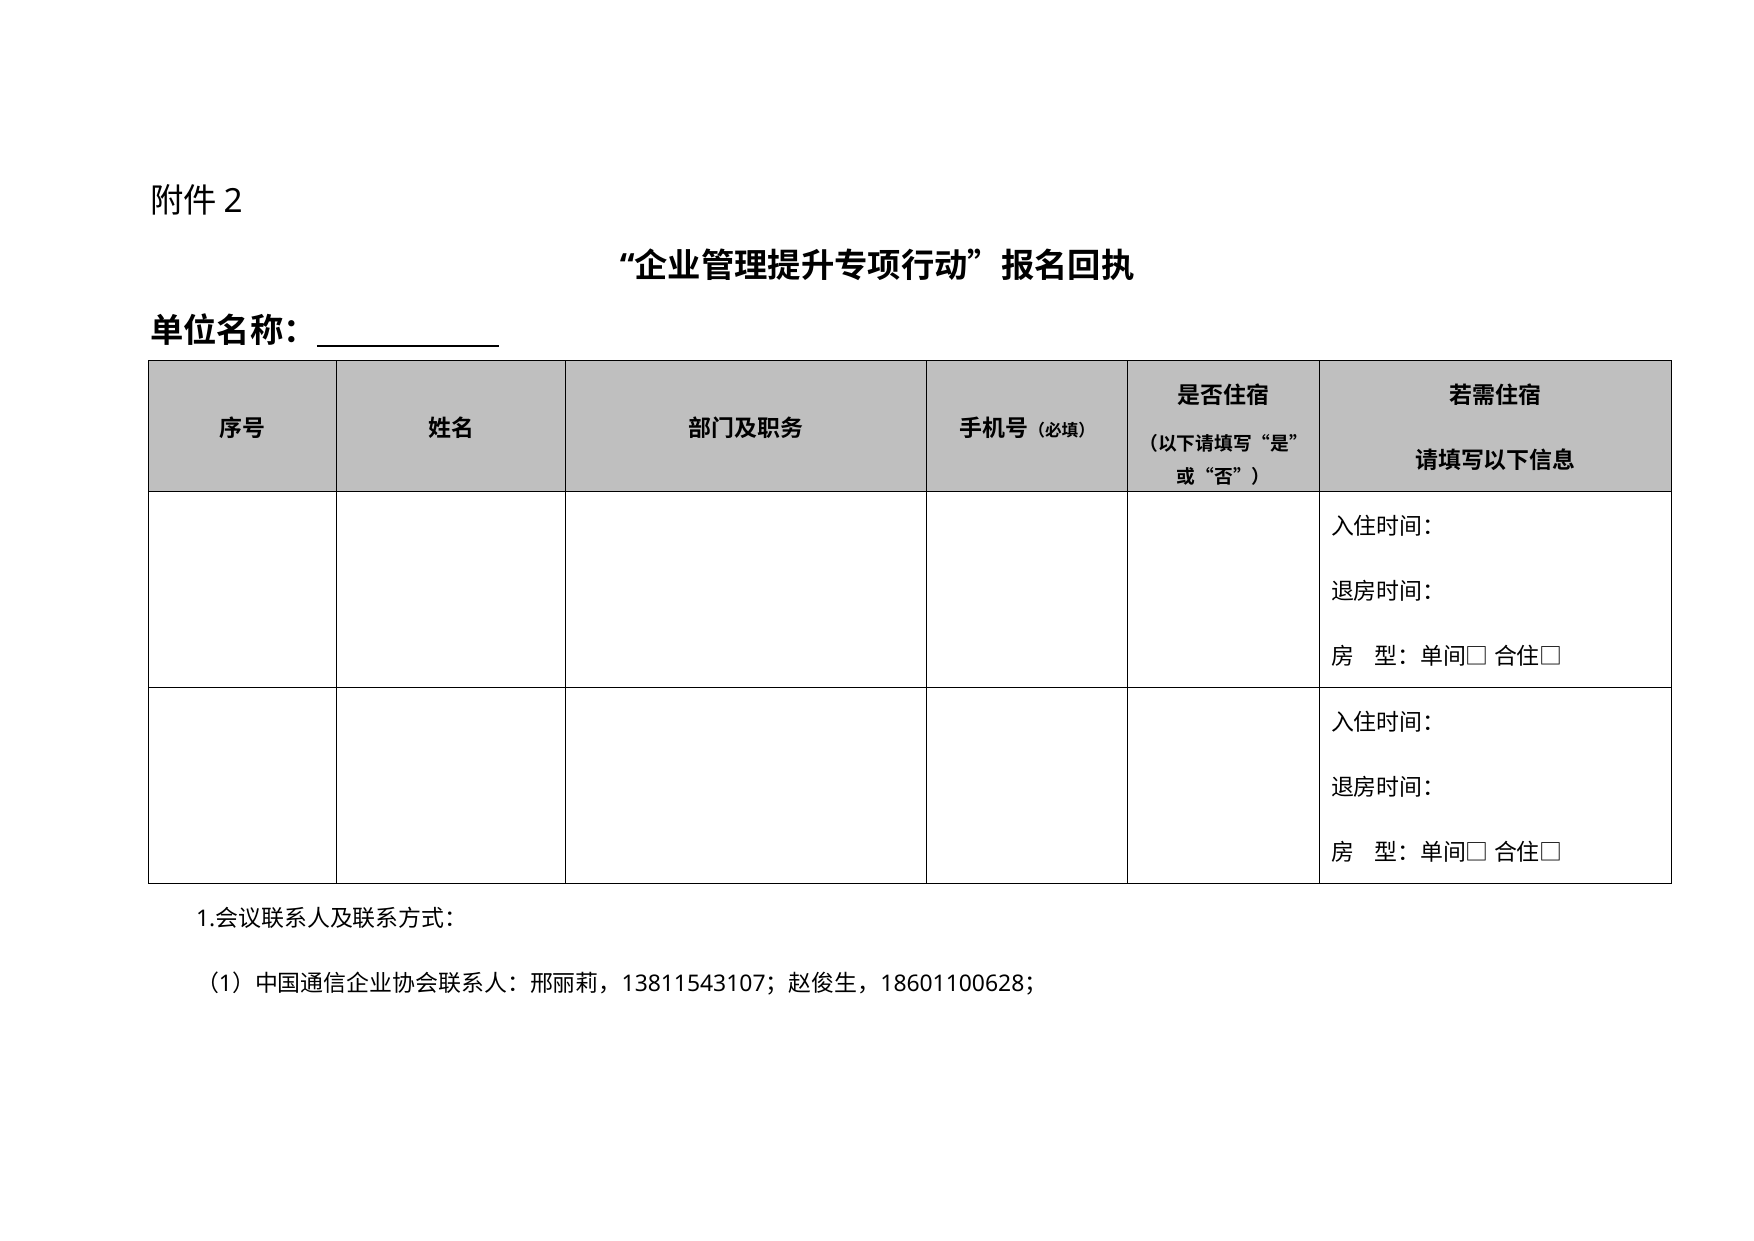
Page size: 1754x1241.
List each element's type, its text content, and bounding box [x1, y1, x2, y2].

text “企业管理提升专项行动”报名回执 [150, 230, 1604, 295]
table_cell [337, 492, 565, 687]
text 单位名称： [150, 295, 1604, 360]
table_cell [927, 492, 1127, 687]
table_header 若需住宿 请填写以下信息 [1320, 361, 1671, 491]
table_cell 入住时间： 退房时间： 房 型：单间□ 合住□ [1320, 492, 1671, 687]
table_header 部门及职务 [566, 361, 926, 491]
table_cell [566, 688, 926, 883]
table_cell [149, 688, 336, 883]
table_cell [927, 688, 1127, 883]
table_header 姓名 [337, 361, 565, 491]
table_cell [566, 492, 926, 687]
table_cell 入住时间： 退房时间： 房 型：单间□ 合住□ [1320, 688, 1671, 883]
table_cell [337, 688, 565, 883]
table_cell [1128, 492, 1319, 687]
text 附件2 [150, 165, 1604, 230]
table_header 序号 [149, 361, 336, 491]
table_cell [1128, 688, 1319, 883]
table_header 手机号（必填） [927, 361, 1127, 491]
text 1.会议联系人及联系方式： [150, 884, 1604, 949]
table_header 是否住宿 （以下请填写“是”或“否”） [1128, 361, 1319, 491]
table_cell [149, 492, 336, 687]
text （1）中国通信企业协会联系人：邢丽莉，13811543107；赵俊生，18601100628； [150, 949, 1604, 1014]
